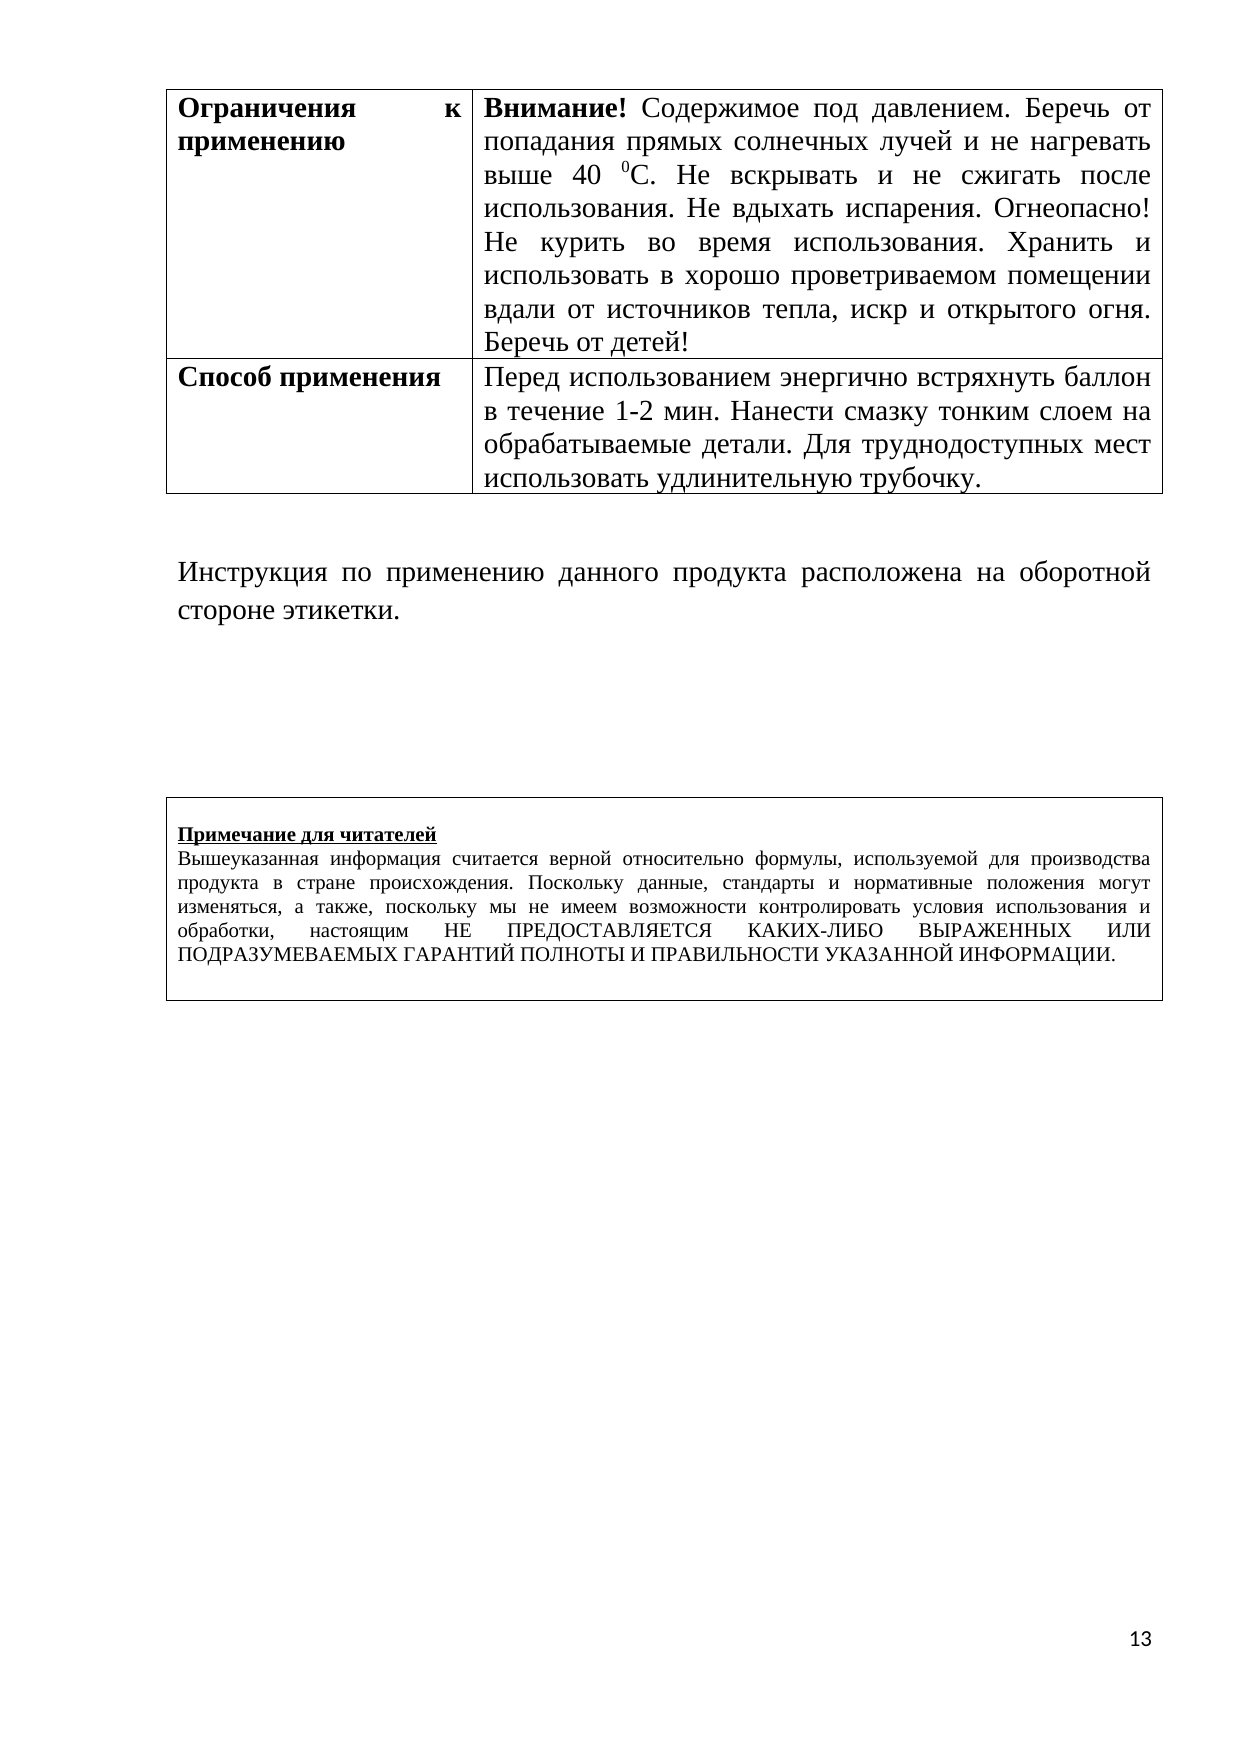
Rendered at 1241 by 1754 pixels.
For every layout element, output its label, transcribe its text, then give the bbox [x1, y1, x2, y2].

table_cell Способ применения [167, 359, 472, 493]
table_cell Ограничения к применению [167, 90, 472, 358]
table_cell Перед использованием энергично встряхнуть баллон в течение 1-2 мин. Нанести смазку тонким слоем на обрабатываемые детали. Для труднодоступных мест использовать удлинительную трубочку. [473, 359, 1162, 493]
table_cell Внимание! Содержимое под давлением. Беречь от попадания прямых солнечных лучей и не нагревать выше 40 0С. Не вскрывать и не сжигать после использования. Не вдыхать испарения. Огнеопасно! Не курить во время использования. Хранить и использовать в хорошо проветриваемом помещении вдали от источников тепла, искр и открытого огня. Беречь от детей! [473, 90, 1162, 358]
table_header Примечание для читателей Вышеуказанная информация считается верной относительно формулы, используемой для производства продукта в стране происхождения. Поскольку данные, стандарты и нормативные положения могут изменяться, а также, поскольку мы не имеем возможности контролировать условия использования и обработки, настоящим НЕ ПРЕДОСТАВЛЯЕТСЯ КАКИХ-ЛИБО ВЫРАЖЕННЫХ ИЛИ ПОДРАЗУМЕВАЕМЫХ ГАРАНТИЙ ПОЛНОТЫ И ПРАВИЛЬНОСТИ УКАЗАННОЙ ИНФОРМАЦИИ. [167, 798, 1162, 1000]
text Инструкция по применению данного продукта расположена на оборотной стороне этикетки. [177, 554, 1152, 626]
